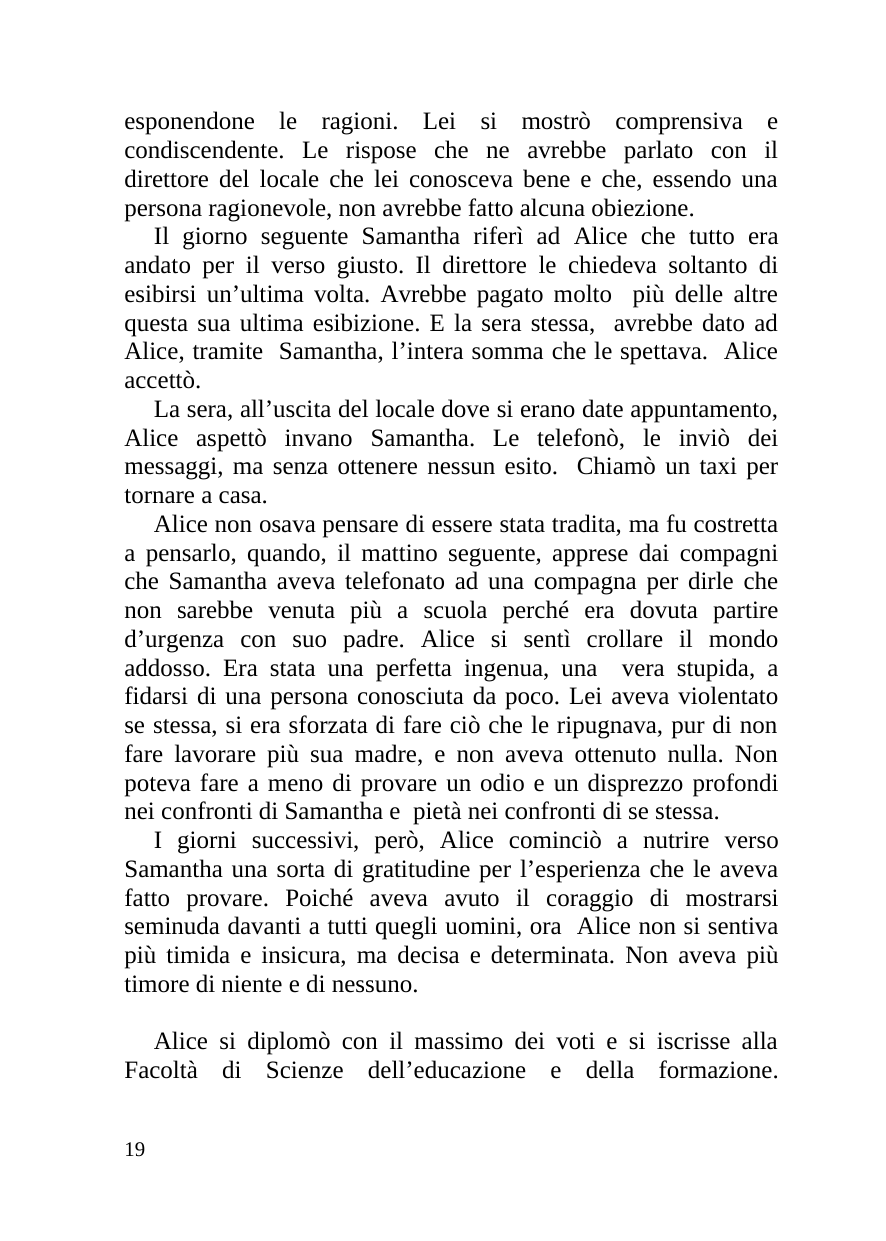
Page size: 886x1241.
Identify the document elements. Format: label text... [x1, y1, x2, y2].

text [124, 106, 779, 221]
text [124, 1026, 779, 1084]
text La sera, all’uscita del locale dove si erano date appuntamento, Alice aspettò invano Samantha. Le telefonò, le inviò dei messaggi, ma senza ottenere nessun esito. Chiamò un taxi per tornare a casa. [124, 394, 779, 509]
text I giorni successivi, però, Alice cominciò a nutrire verso Samantha una sorta di gratitudine per l’esperienza che le aveva fatto provare. Poiché aveva avuto il coraggio di mostrarsi seminuda davanti a tutti quegli uomini, ora Alice non si sentiva più timida e insicura, ma decisa e determinata. Non aveva più timore di niente e di nessuno. [124, 825, 779, 998]
text Il giorno seguente Samantha riferì ad Alice che tutto era andato per il verso giusto. Il direttore le chiedeva soltanto di esibirsi un’ultima volta. Avrebbe pagato molto più delle altre questa sua ultima esibizione. E la sera stessa, avrebbe dato ad Alice, tramite Samantha, l’intera somma che le spettava. Alice accettò. [124, 221, 779, 394]
text Alice non osava pensare di essere stata tradita, ma fu costretta a pensarlo, quando, il mattino seguente, apprese dai compagni che Samantha aveva telefonato ad una compagna per dirle che non sarebbe venuta più a scuola perché era dovuta partire d’urgenza con suo padre. Alice si sentì crollare il mondo addosso. Era stata una perfetta ingenua, una vera stupida, a fidarsi di una persona conosciuta da poco. Lei aveva violentato se stessa, si era sforzata di fare ciò che le ripugnava, pur di non fare lavorare più sua madre, e non aveva ottenuto nulla. Non poteva fare a meno di provare un odio e un disprezzo profondi nei confronti di Samantha e pietà nei confronti di se stessa. [124, 509, 779, 825]
